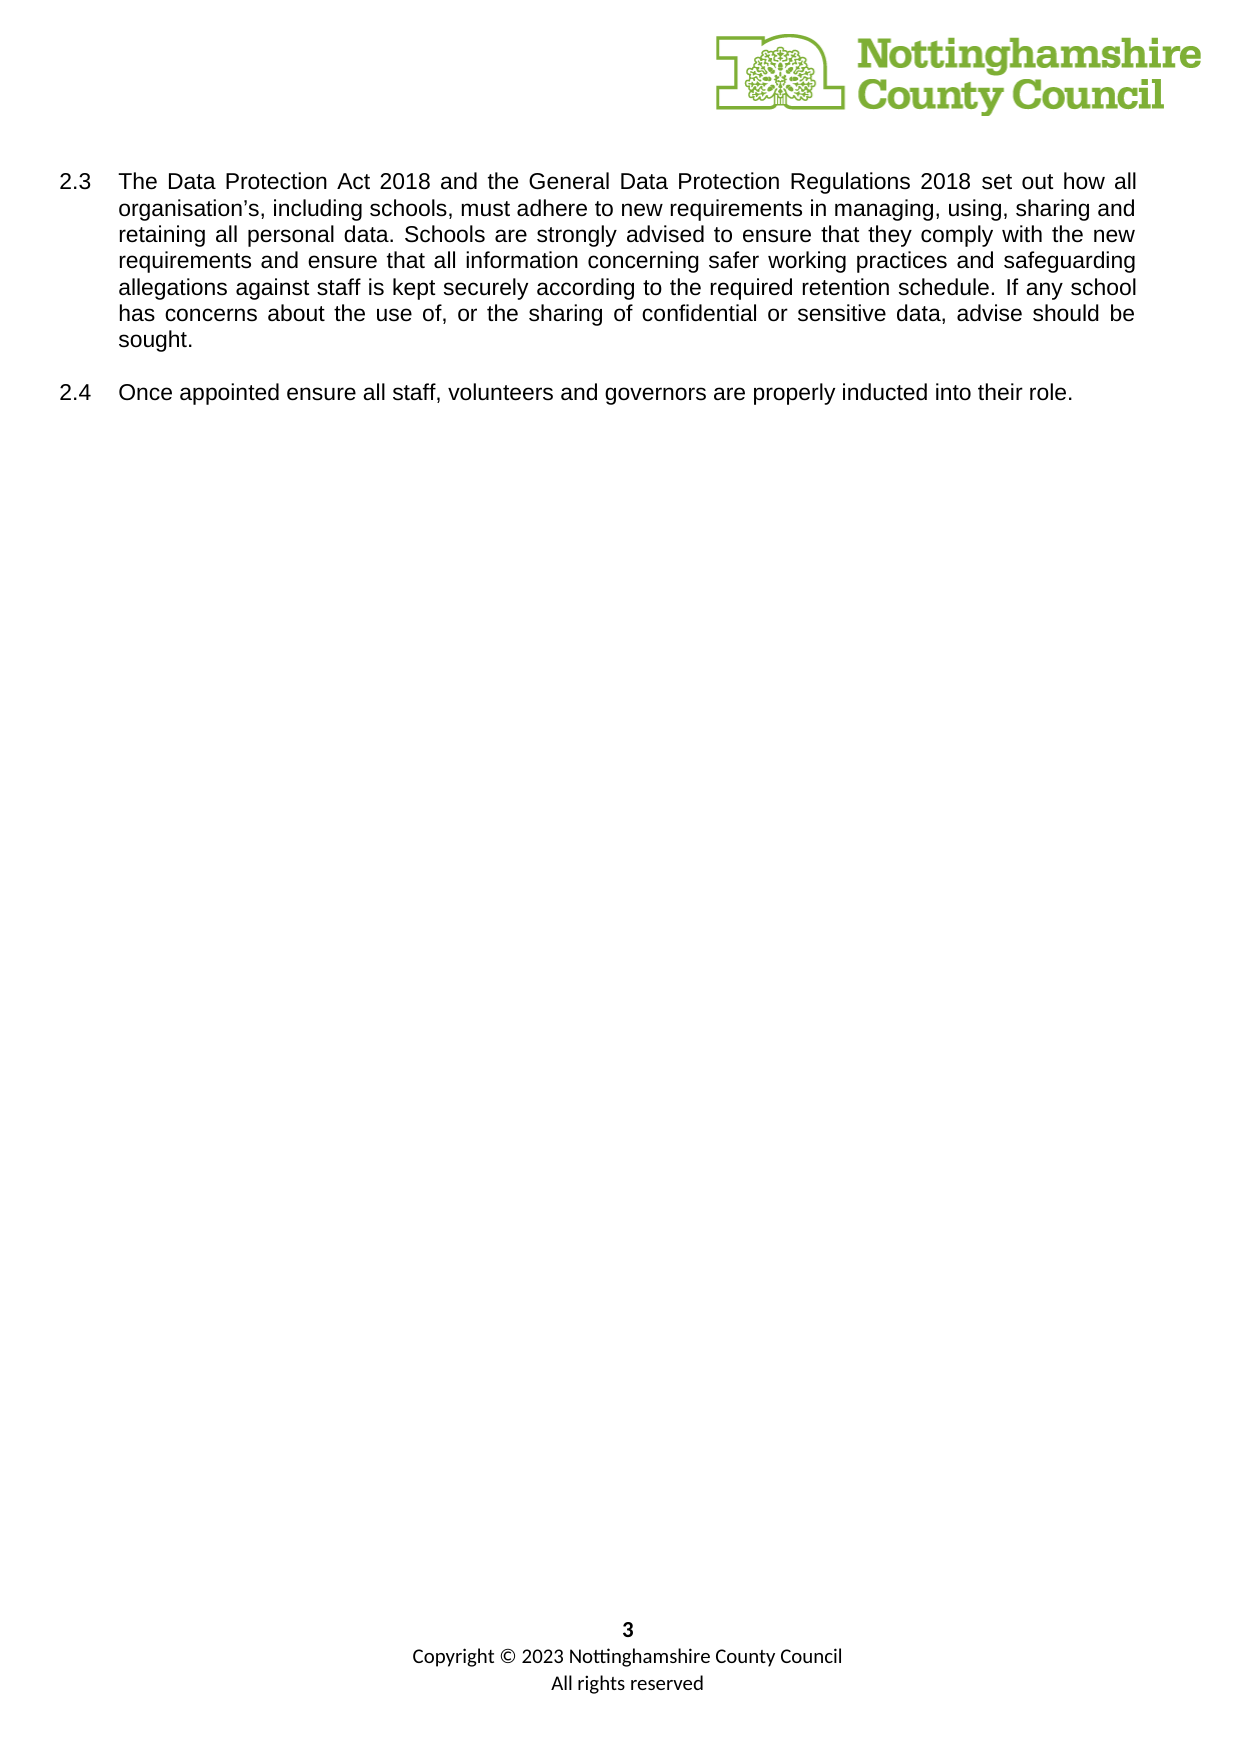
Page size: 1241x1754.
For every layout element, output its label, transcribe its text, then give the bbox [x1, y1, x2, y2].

picture [716, 34, 1201, 116]
text 2.4 Once appointed ensure all staff, volunteers and governors are properly inducted into their role. [59, 379, 1137, 405]
text 2.3 The Data Protection Act 2018 and the General Data Protection Regulations 2018 set out how all organisation’s, including schools, must adhere to new requirements in managing, using, sharing and retaining all personal data. Schools are strongly advised to ensure that they comply with the new requirements and ensure that all information concerning safer working practices and safeguarding allegations against staff is kept securely according to the required retention schedule. If any school has concerns about the use of, or the sharing of confidential or sensitive data, advise should be sought. [59, 168, 1137, 353]
